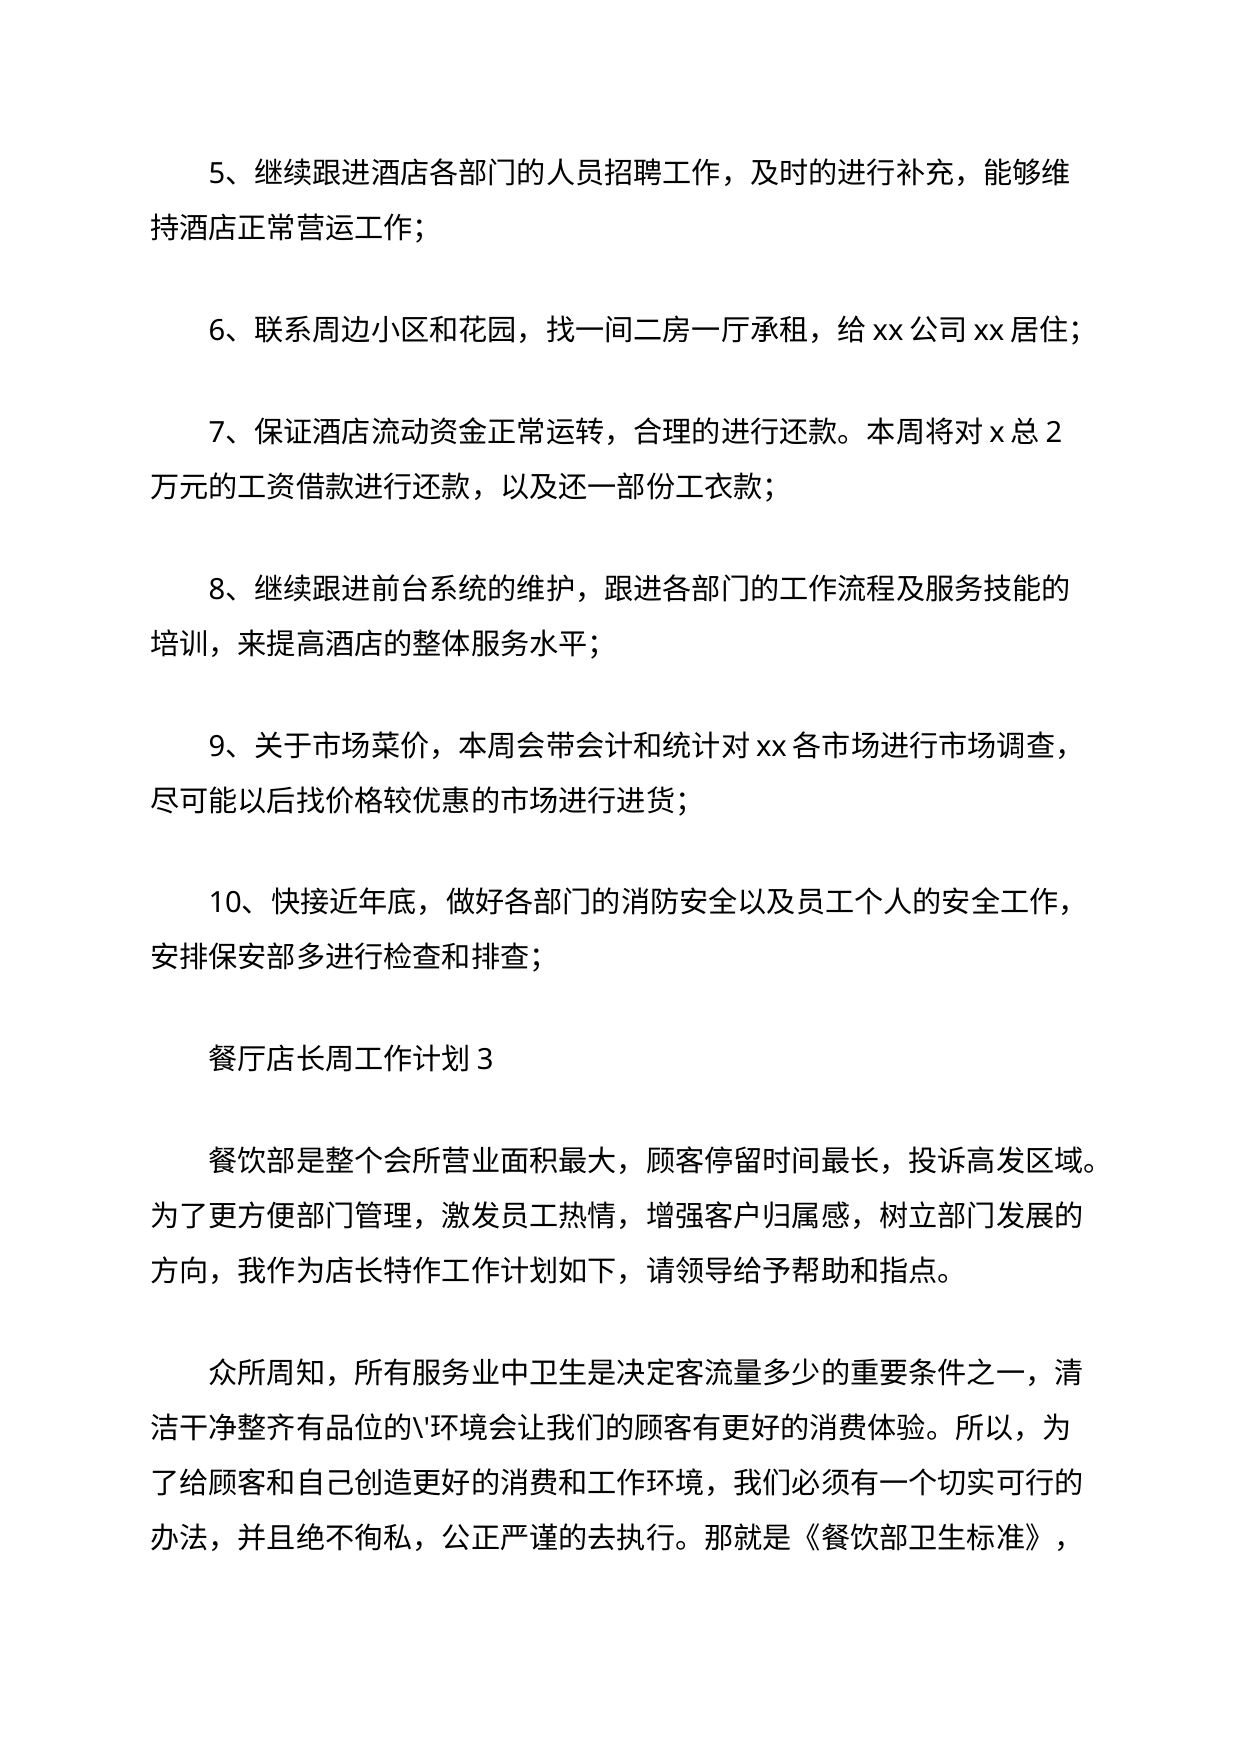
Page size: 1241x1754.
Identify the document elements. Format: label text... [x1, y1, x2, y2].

text 5、继续跟进酒店各部门的人员招聘工作，及时的进行补充，能够维持酒店正常营运工作； [150, 150, 1090, 247]
text 6、联系周边小区和花园，找一间二房一厅承租，给xx公司xx居住； [150, 307, 1090, 349]
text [150, 1349, 1090, 1556]
text 9、关于市场菜价，本周会带会计和统计对xx各市场进行市场调查，尽可能以后找价格较优惠的市场进行进货； [150, 722, 1090, 819]
text 8、继续跟进前台系统的维护，跟进各部门的工作流程及服务技能的培训，来提高酒店的整体服务水平； [150, 566, 1090, 663]
text 7、保证酒店流动资金正常运转，合理的进行还款。本周将对x总2万元的工资借款进行还款，以及还一部份工衣款； [150, 409, 1090, 506]
text 餐厅店长周工作计划3 [150, 1036, 1090, 1078]
text 餐饮部是整个会所营业面积最大，顾客停留时间最长，投诉高发区域。为了更方便部门管理，激发员工热情，增强客户归属感，树立部门发展的方向，我作为店长特作工作计划如下，请领导给予帮助和指点。 [150, 1138, 1090, 1290]
text 10、快接近年底，做好各部门的消防安全以及员工个人的安全工作，安排保安部多进行检查和排查； [150, 879, 1090, 976]
